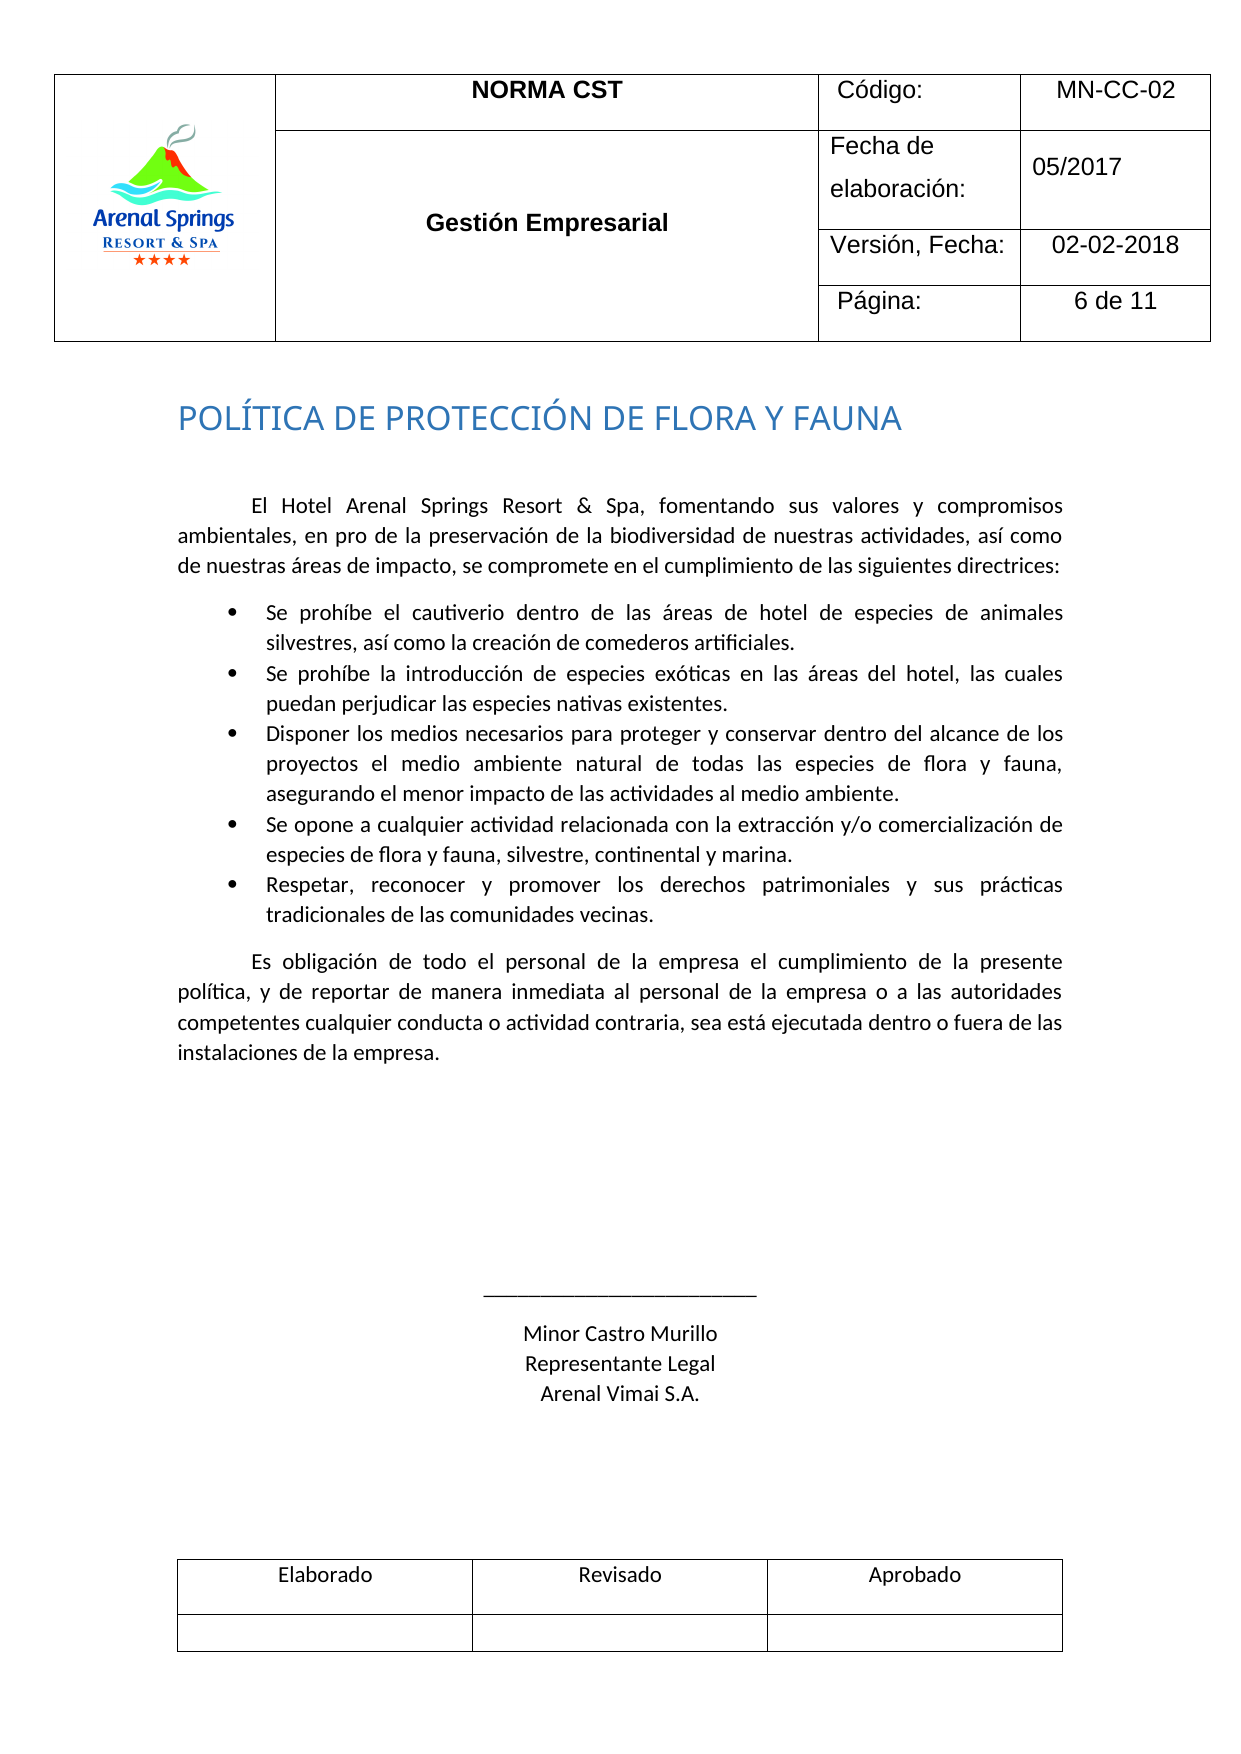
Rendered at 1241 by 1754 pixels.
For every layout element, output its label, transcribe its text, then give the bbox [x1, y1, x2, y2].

list Se opone a cualquier actividad relacionada con la extracción y/o comercialización de especies de flora y fauna, silvestre, continental y marina. [228, 810, 1063, 868]
text Es obligación de todo el personal de la empresa el cumplimiento de la presente política, y de reportar de manera inmediata al personal de la empresa o a las autoridades competentes cualquier conducta o actividad contraria, sea está ejecutada dentro o fuera de las instalaciones de la empresa. [177, 947, 1063, 1066]
list Se prohíbe el cautiverio dentro de las áreas de hotel de especies de animales silvestres, así como la creación de comederos artificiales. [228, 598, 1063, 656]
subtitle POLÍTICA DE PROTECCIÓN DE FLORA Y FAUNA [177, 395, 1063, 441]
text El Hotel Arenal Springs Resort & Spa, fomentando sus valores y compromisos ambientales, en pro de la preservación de la biodiversidad de nuestras actividades, así como de nuestras áreas de impacto, se compromete en el cumplimiento de las siguientes directrices: [177, 491, 1063, 579]
picture [65, 120, 260, 270]
list Se prohíbe la introducción de especies exóticas en las áreas del hotel, las cuales puedan perjudicar las especies nativas existentes. [228, 659, 1063, 717]
text Representante Legal [177, 1349, 1063, 1377]
text Minor Castro Murillo [177, 1319, 1063, 1347]
text ________________________ [177, 1272, 1063, 1300]
list Disponer los medios necesarios para proteger y conservar dentro del alcance de los proyectos el medio ambiente natural de todas las especies de flora y fauna, asegurando el menor impacto de las actividades al medio ambiente. [228, 719, 1063, 807]
list Respetar, reconocer y promover los derechos patrimoniales y sus prácticas tradicionales de las comunidades vecinas. [228, 870, 1063, 928]
text Arenal Vimai S.A. [177, 1379, 1063, 1407]
